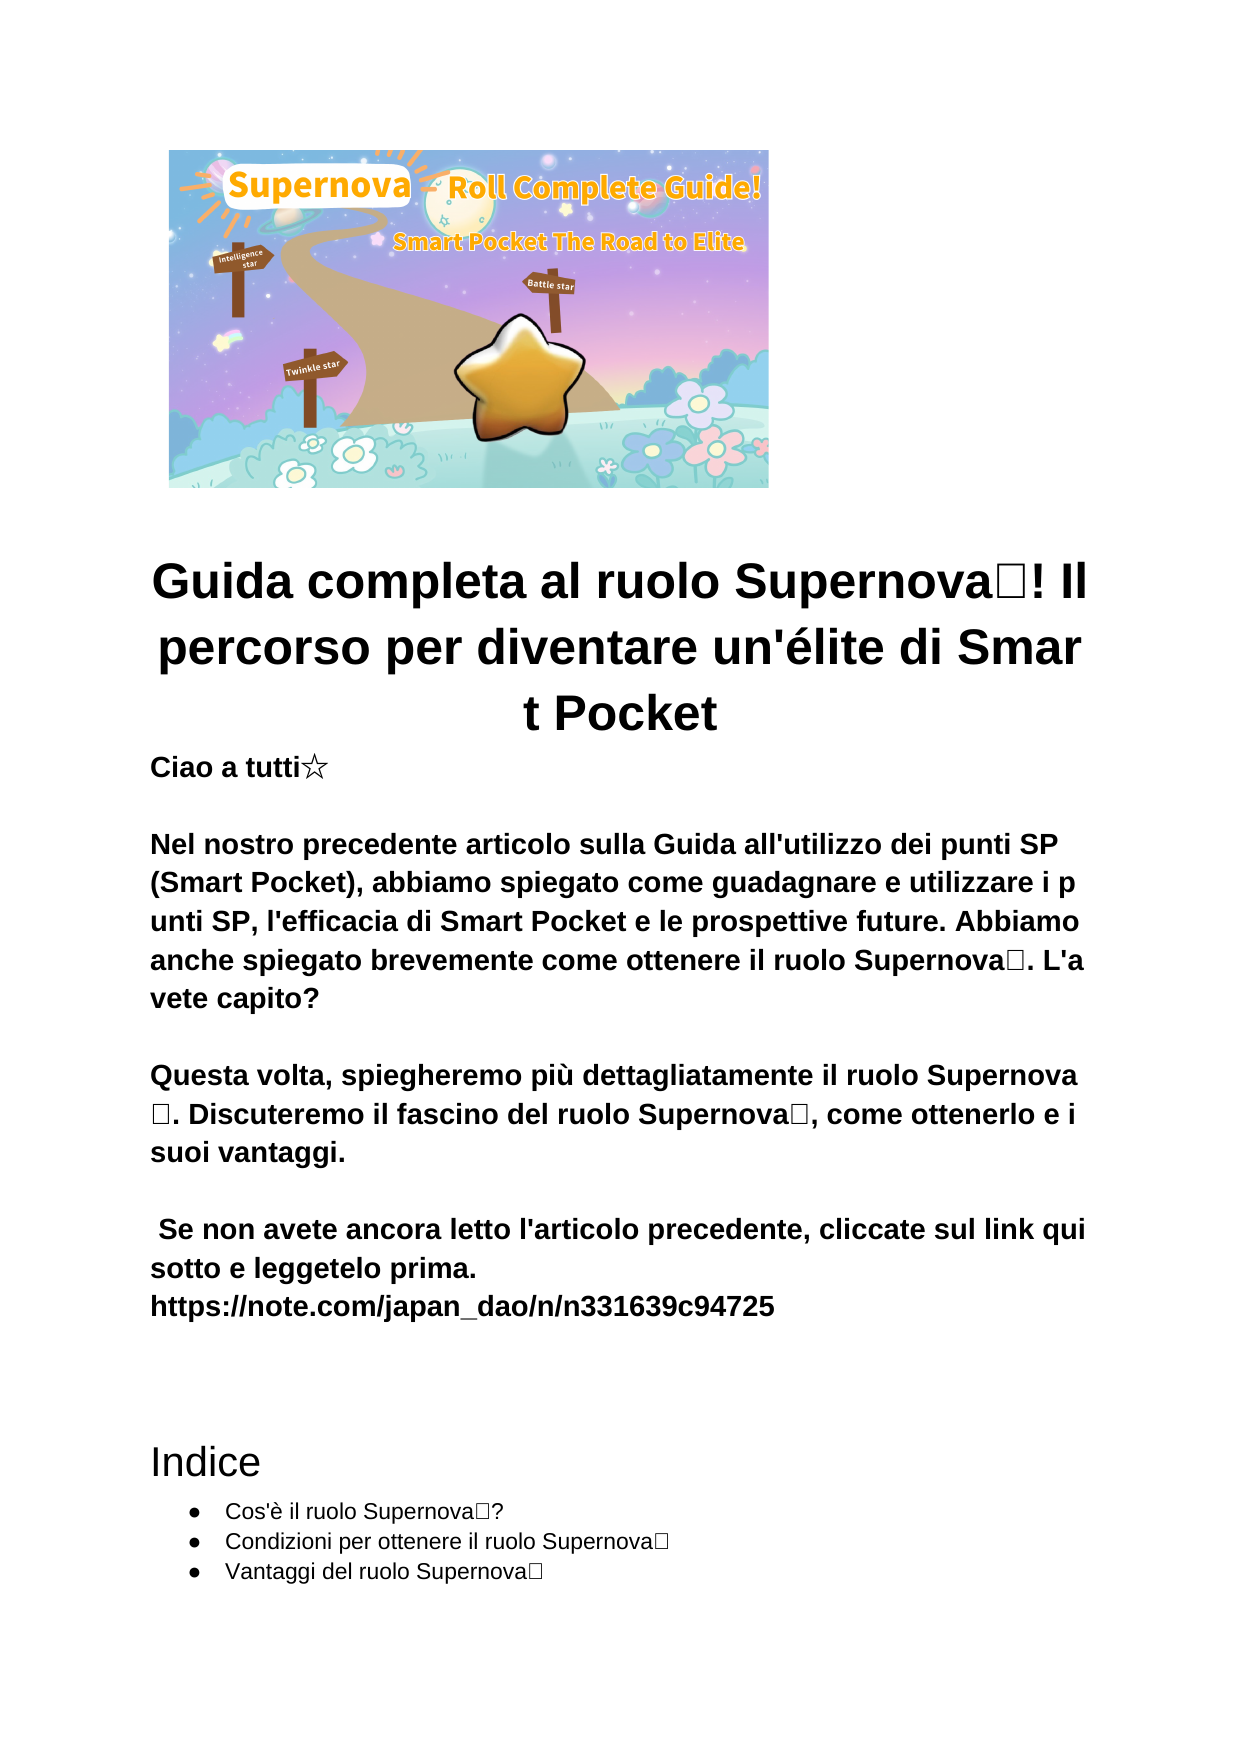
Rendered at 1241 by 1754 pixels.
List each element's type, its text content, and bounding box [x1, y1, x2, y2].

text Guida completa al ruolo Supernova🌟! Il percorso per diventare un'élite di Smart Pocket [150, 552, 1090, 741]
text Ciao a tutti☆ Nel nostro precedente articolo sulla Guida all'utilizzo dei punti SP (Smart Pocket), abbiamo spiegato come guadagnare e utilizzare i punti SP, l'efficacia di Smart Pocket e le prospettive future. Abbiamo anche spiegato brevemente come ottenere il ruolo Supernova🌟. L'avete capito? Questa volta, spiegheremo più dettagliatamente il ruolo Supernova🌟. Discuteremo il fascino del ruolo Supernova🌟, come ottenerlo e i suoi vantaggi. ⏬️ Se non avete ancora letto l'articolo precedente, cliccate sul link qui sotto e leggetelo prima. https://note.com/japan_dao/n/n331639c94725 [150, 750, 1090, 1392]
subtitle Indice [150, 1437, 1090, 1485]
picture [168, 150, 769, 488]
list Cos'è il ruolo Supernova🌟? [187, 1498, 1090, 1524]
list Condizioni per ottenere il ruolo Supernova🌟 [187, 1528, 1090, 1554]
list Vantaggi del ruolo Supernova🌟 [187, 1558, 1090, 1584]
